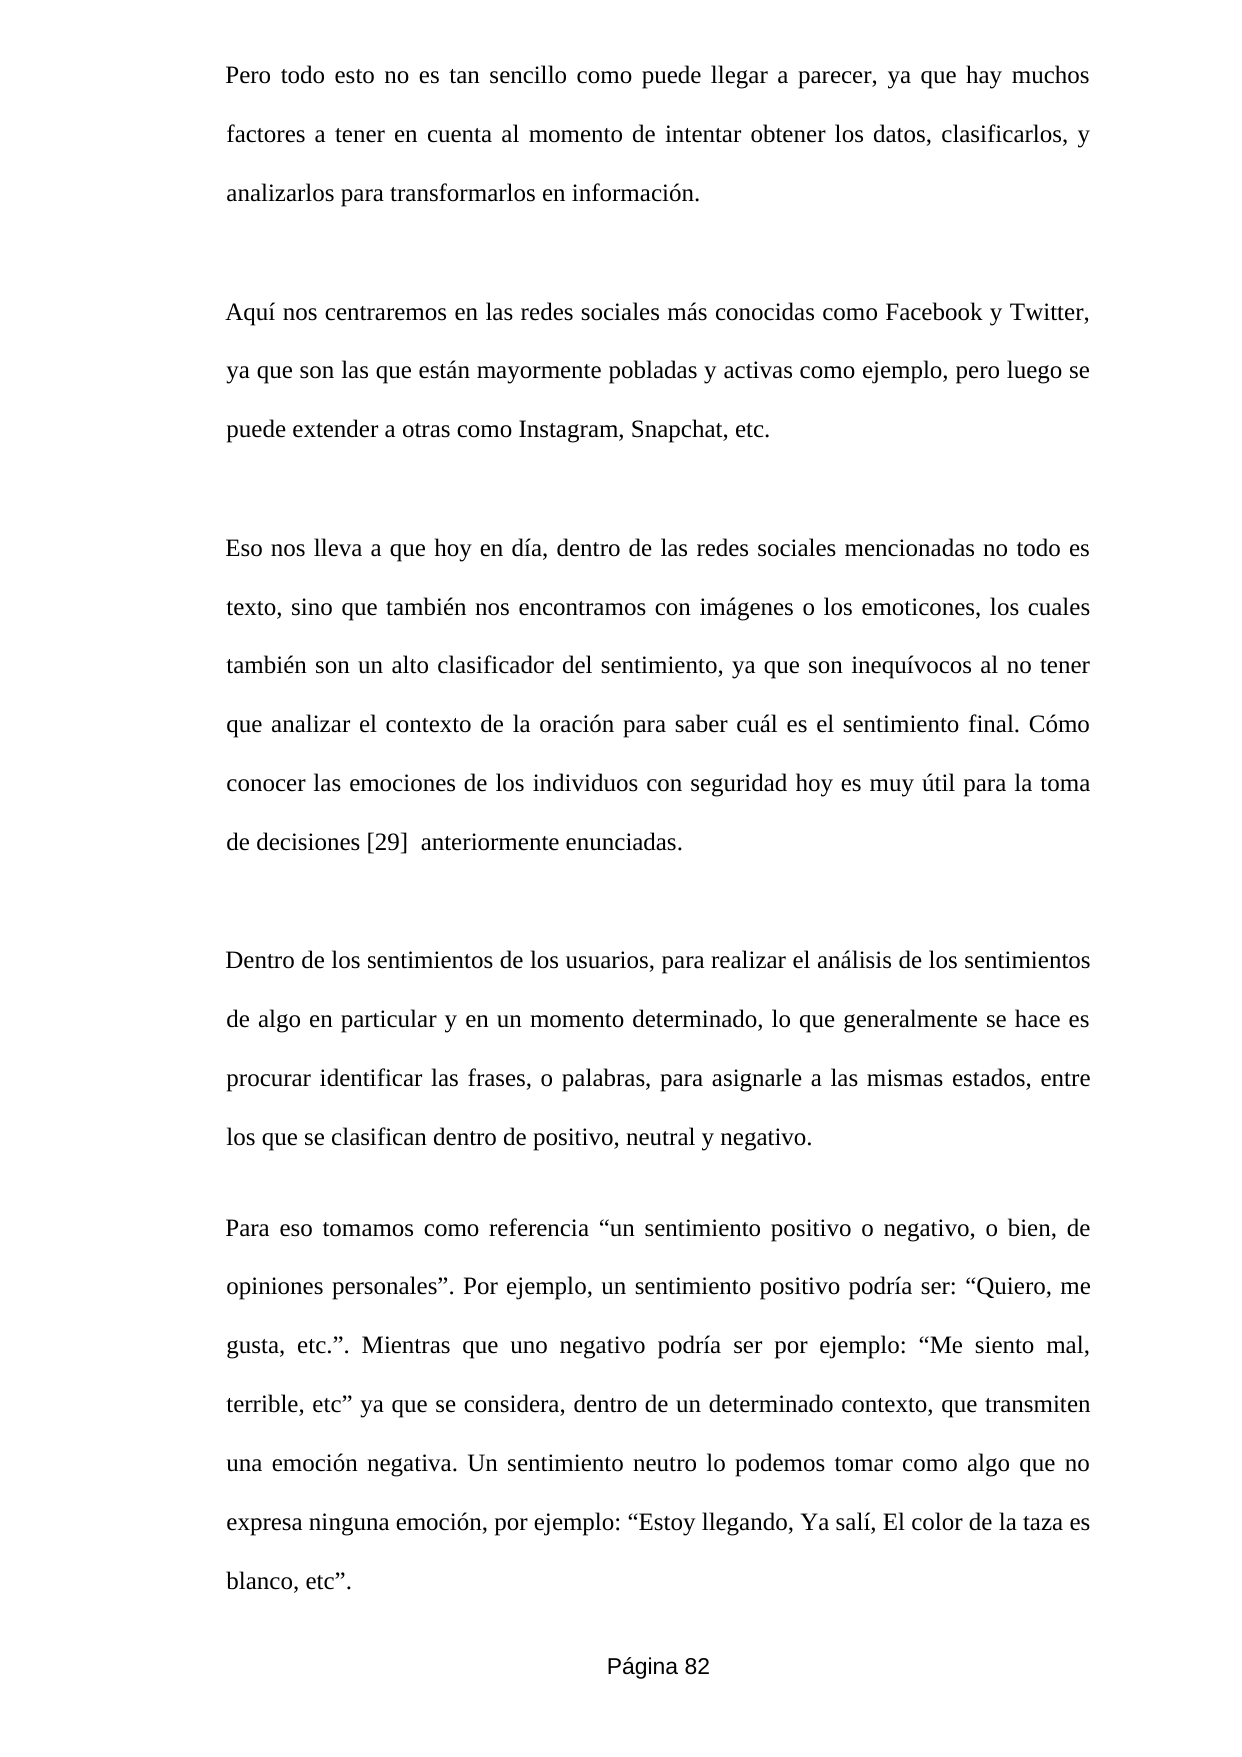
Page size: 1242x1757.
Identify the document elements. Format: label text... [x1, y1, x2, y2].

text Eso nos lleva a que hoy en día, dentro de las redes sociales mencionadas no todo es texto, sino que también nos encontramos con imágenes o los emoticones, los cuales también son un alto clasificador del sentimiento, ya que son inequívocos al no tener que analizar el contexto de la oración para saber cuál es el sentimiento final. Cómo conocer las emociones de los individuos con seguridad hoy es muy útil para la toma de decisiones [29] anteriormente enunciadas. [225, 533, 1092, 856]
text Dentro de los sentimientos de los usuarios, para realizar el análisis de los sentimientos de algo en particular y en un momento determinado, lo que generalmente se hace es procurar identificar las frases, o palabras, para asignarle a las mismas estados, entre los que se clasifican dentro de positivo, neutral y negativo. [225, 946, 1092, 1151]
text Aquí nos centraremos en las redes sociales más conocidas como Facebook y Twitter, ya que son las que están mayormente pobladas y activas como ejemplo, pero luego se puede extender a otras como Instagram, Snapchat, etc. [225, 297, 1092, 443]
text Pero todo esto no es tan sencillo como puede llegar a parecer, ya que hay muchos factores a tener en cuenta al momento de intentar obtener los datos, clasificarlos, y analizarlos para transformarlos en información. [225, 60, 1092, 207]
text Para eso tomamos como referencia “un sentimiento positivo o negativo, o bien, de opiniones personales”. Por ejemplo, un sentimiento positivo podría ser: “Quiero, me gusta, etc.”. Mientras que uno negativo podría ser por ejemplo: “Me siento mal, terrible, etc” ya que se considera, dentro de un determinado contexto, que transmiten una emoción negativa. Un sentimiento neutro lo podemos tomar como algo que no expresa ninguna emoción, por ejemplo: “Estoy llegando, Ya salí, El color de la taza es blanco, etc”. [225, 1213, 1092, 1594]
